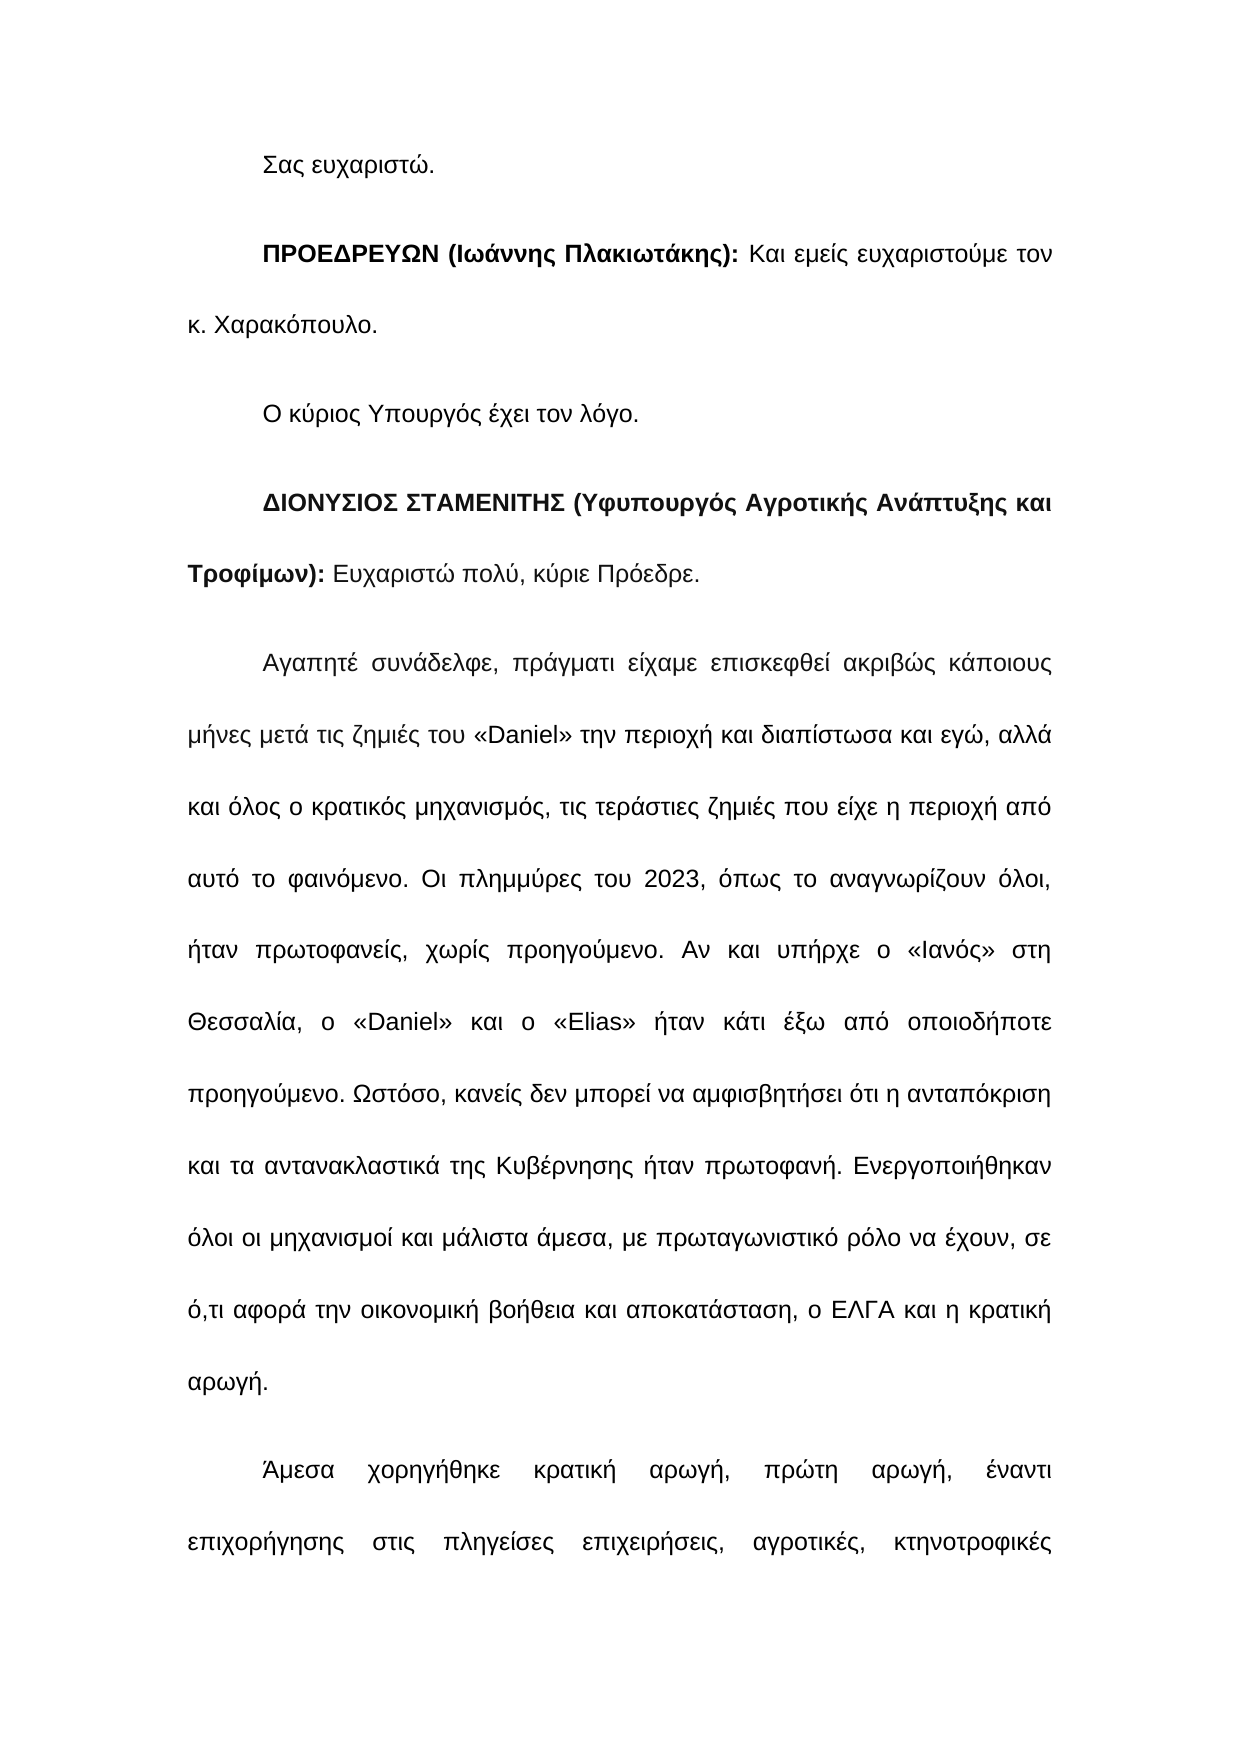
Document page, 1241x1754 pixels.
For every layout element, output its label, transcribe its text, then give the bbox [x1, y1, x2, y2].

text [187, 1455, 1053, 1556]
text ΔΙΟΝΥΣΙΟΣ ΣΤΑΜΕΝΙΤΗΣ (Υφυπουργός Αγροτικής Ανάπτυξης και Τροφίμων): Ευχαριστώ πολύ, κύριε Πρόεδρε. [187, 487, 1053, 588]
text Ο κύριος Υπουργός έχει τον λόγο. [187, 399, 1053, 428]
text Σας ευχαριστώ. [187, 150, 1053, 179]
text Αγαπητέ συνάδελφε, πράγματι είχαμε επισκεφθεί ακριβώς κάποιους μήνες μετά τις ζημιές του «Daniel» την περιοχή και διαπίστωσα και εγώ, αλλά και όλος ο κρατικός μηχανισμός, τις τεράστιες ζημιές που είχε η περιοχή από αυτό το φαινόμενο. Οι πλημμύρες του 2023, όπως το αναγνωρίζουν όλοι, ήταν πρωτοφανείς, χωρίς προηγούμενο. Αν και υπήρχε ο «Ιανός» στη Θεσσαλία, ο «Daniel» και ο «Elias» ήταν κάτι έξω από οποιοδήποτε προηγούμενο. Ωστόσο, κανείς δεν μπορεί να αμφισβητήσει ότι η ανταπόκριση και τα αντανακλαστικά της Κυβέρνησης ήταν πρωτοφανή. Ενεργοποιήθηκαν όλοι οι μηχανισμοί και μάλιστα άμεσα, με πρωταγωνιστικό ρόλο να έχουν, σε ό,τι αφορά την οικονομική βοήθεια και αποκατάσταση, ο ΕΛΓΑ και η κρατική αρωγή. [187, 648, 1053, 1395]
text ΠΡΟΕΔΡΕΥΩΝ (Ιωάννης Πλακιωτάκης): Και εμείς ευχαριστούμε τον κ. Χαρακόπουλο. [187, 238, 1053, 339]
